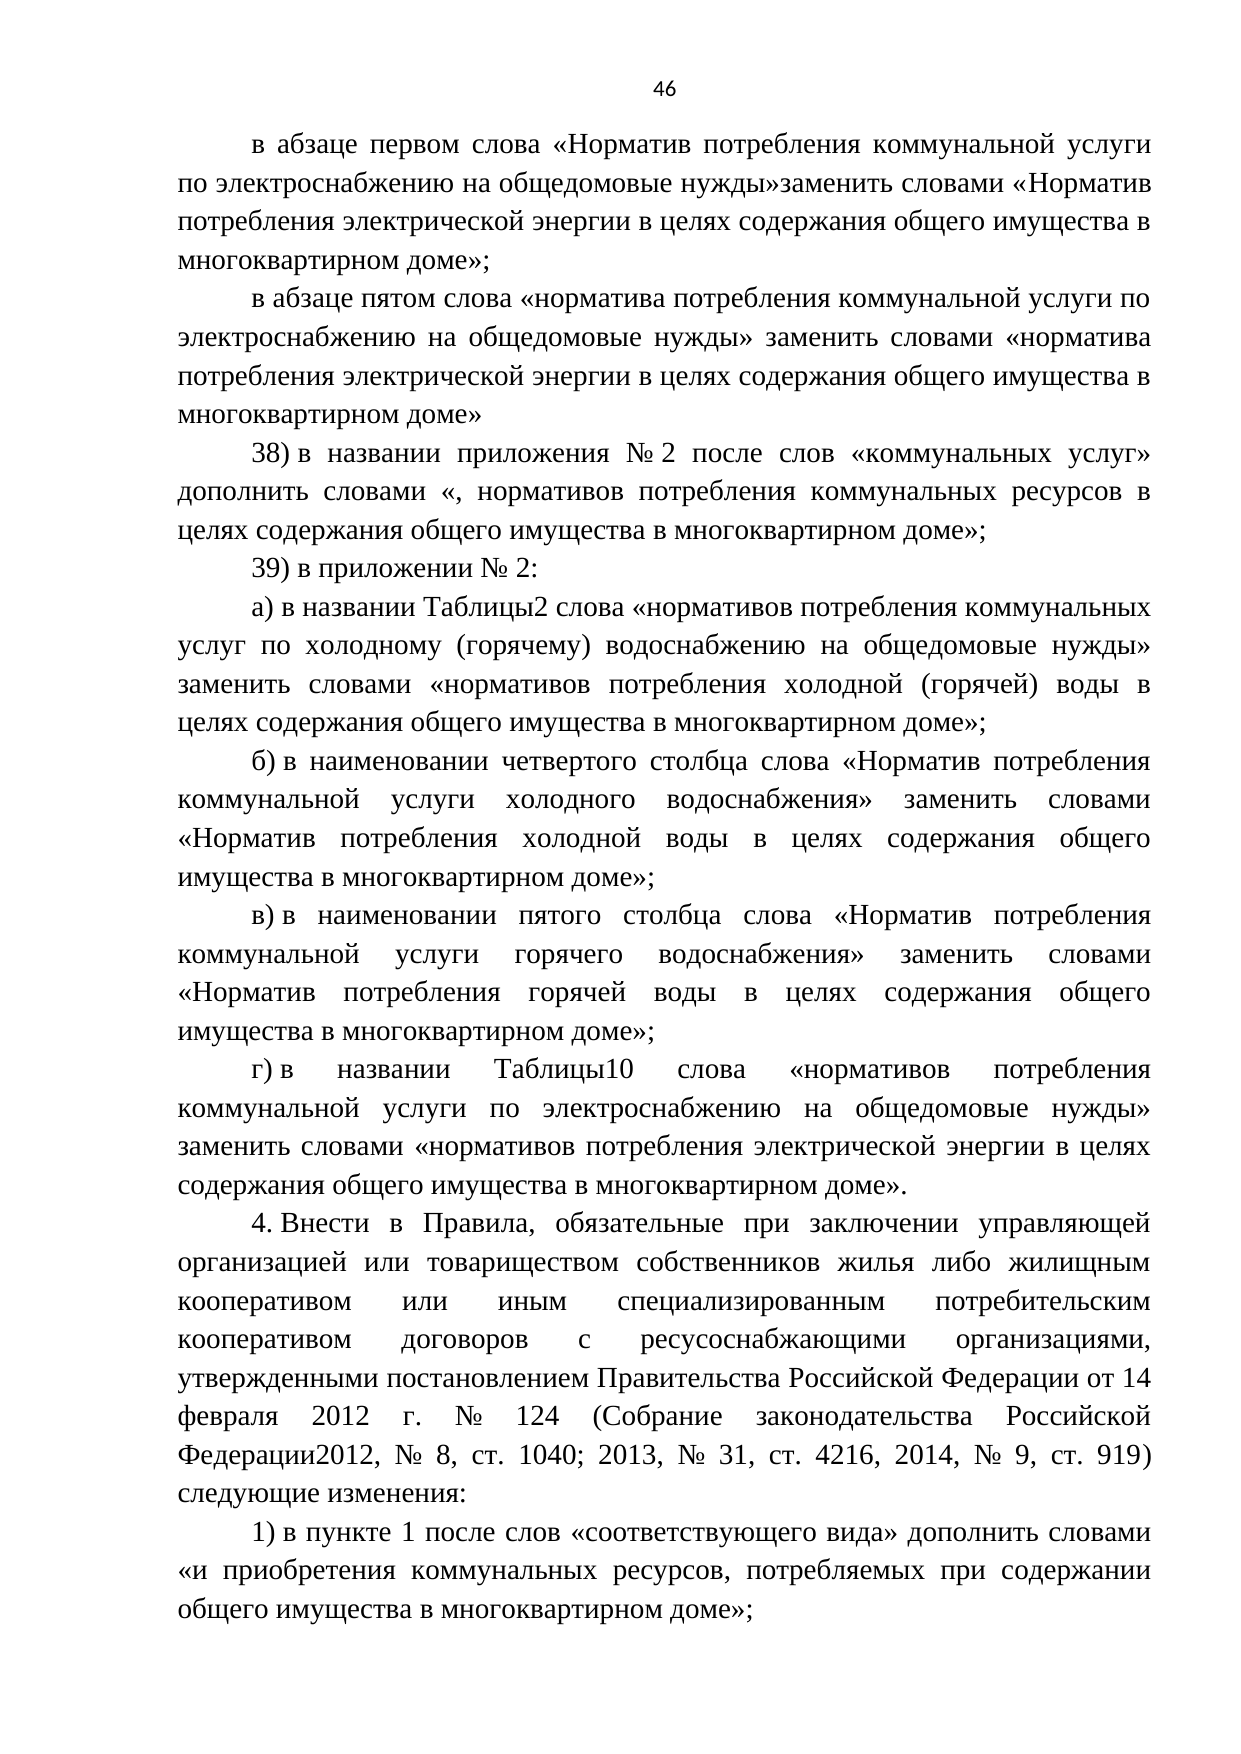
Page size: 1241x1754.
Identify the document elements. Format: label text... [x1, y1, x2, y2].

text г) в названии Таблицы10 слова «нормативов потребления коммунальной услуги по электроснабжению на общедомовые нужды» заменить словами «нормативов потребления электрической энергии в целях содержания общего имущества в многоквартирном доме». [177, 1051, 1152, 1201]
text в) в наименовании пятого столбца слова «Норматив потребления коммунальной услуги горячего водоснабжения» заменить словами «Норматив потребления горячей воды в целях содержания общего имущества в многоквартирном доме»; [177, 897, 1152, 1046]
text б) в наименовании четвертого столбца слова «Норматив потребления коммунальной услуги холодного водоснабжения» заменить словами «Норматив потребления холодной воды в целях содержания общего имущества в многоквартирном доме»; [177, 743, 1152, 892]
text в абзаце пятом слова «норматива потребления коммунальной услуги по электроснабжению на общедомовые нужды» заменить словами «норматива потребления электрической энергии в целях содержания общего имущества в многоквартирном доме» [177, 281, 1152, 430]
text в абзаце первом слова «Норматив потребления коммунальной услуги по электроснабжению на общедомовые нужды»заменить словами «Норматив потребления электрической энергии в целях содержания общего имущества в многоквартирном доме»; [177, 126, 1152, 276]
text 38) в названии приложения № 2 после слов «коммунальных услуг» дополнить словами «, нормативов потребления коммунальных ресурсов в целях содержания общего имущества в многоквартирном доме»; [177, 435, 1152, 545]
text 39) в приложении № 2: [177, 550, 1152, 584]
text 4. Внести в Правила, обязательные при заключении управляющей организацией или товариществом собственников жилья либо жилищным кооперативом или иным специализированным потребительским кооперативом договоров с ресусоснабжающими организациями, утвержденными постановлением Правительства Российской Федерации от 14 февраля 2012 г. № 124 (Собрание законодательства Российской Федерации2012, № 8, ст. 1040; 2013, № 31, ст. 4216, 2014, № 9, ст. 919) следующие изменения: [177, 1206, 1152, 1509]
text а) в названии Таблицы2 слова «нормативов потребления коммунальных услуг по холодному (горячему) водоснабжению на общедомовые нужды» заменить словами «нормативов потребления холодной (горячей) воды в целях содержания общего имущества в многоквартирном доме»; [177, 589, 1152, 738]
text 1) в пункте 1 после слов «соответствующего вида» дополнить словами «и приобретения коммунальных ресурсов, потребляемых при содержании общего имущества в многоквартирном доме»; [177, 1514, 1152, 1624]
